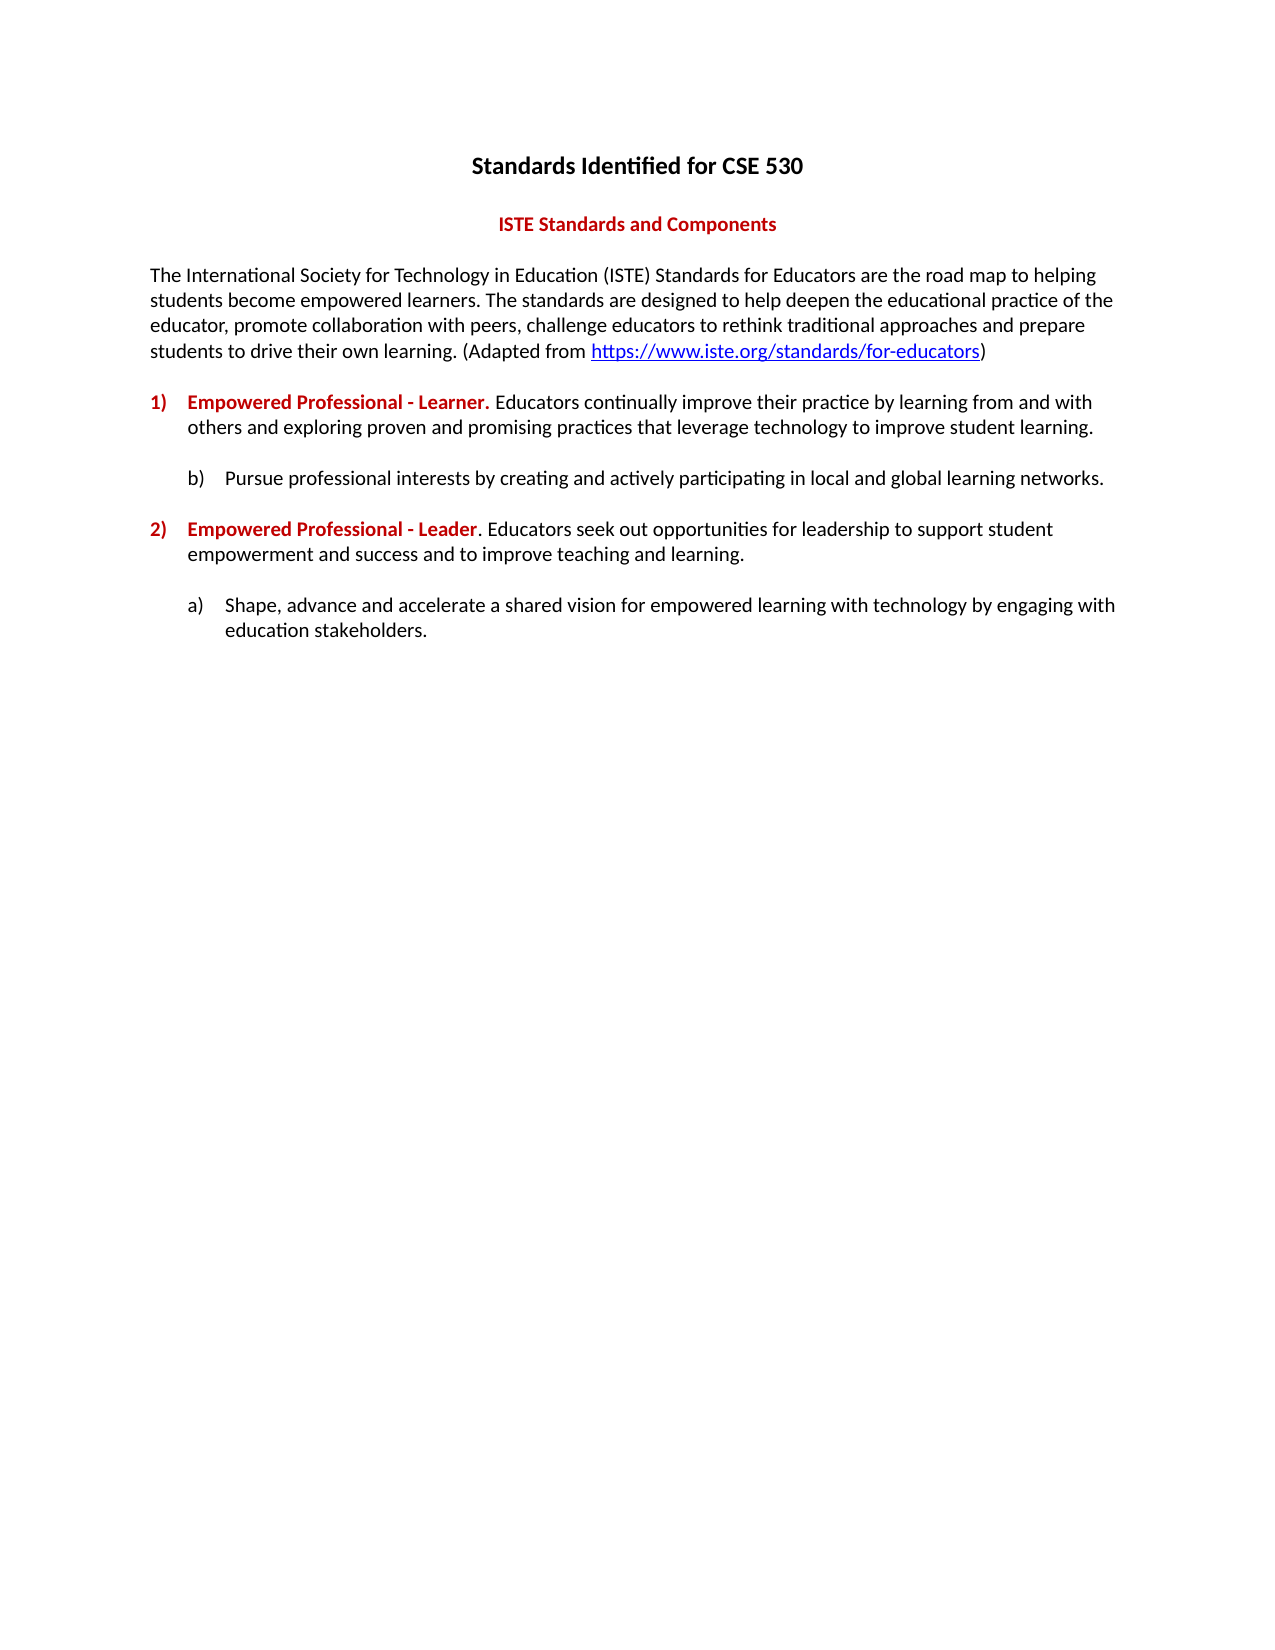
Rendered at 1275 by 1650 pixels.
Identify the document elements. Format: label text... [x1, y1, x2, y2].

list Empowered Professional - Leader. Educators seek out opportunities for leadership to support student empowerment and success and to improve teaching and learning. [150, 516, 1125, 567]
list Shape, advance and accelerate a shared vision for empowered learning with technology by engaging with education stakeholders. [187, 592, 1125, 643]
text Standards Identified for CSE 530 [150, 150, 1125, 181]
text The International Society for Technology in Education (ISTE) Standards for Educators are the road map to helping students become empowered learners. The standards are designed to help deepen the educational practice of the educator, promote collaboration with peers, challenge educators to rethink traditional approaches and prepare students to drive their own learning. (Adapted from https://www.iste.org/standards/for-educators) [591, 262, 1125, 363]
text ISTE Standards and Components [150, 211, 1125, 236]
list Empowered Professional - Learner. Educators continually improve their practice by learning from and with others and exploring proven and promising practices that leverage technology to improve student learning. [150, 389, 1125, 440]
list Pursue professional interests by creating and actively participating in local and global learning networks. [187, 465, 1125, 491]
